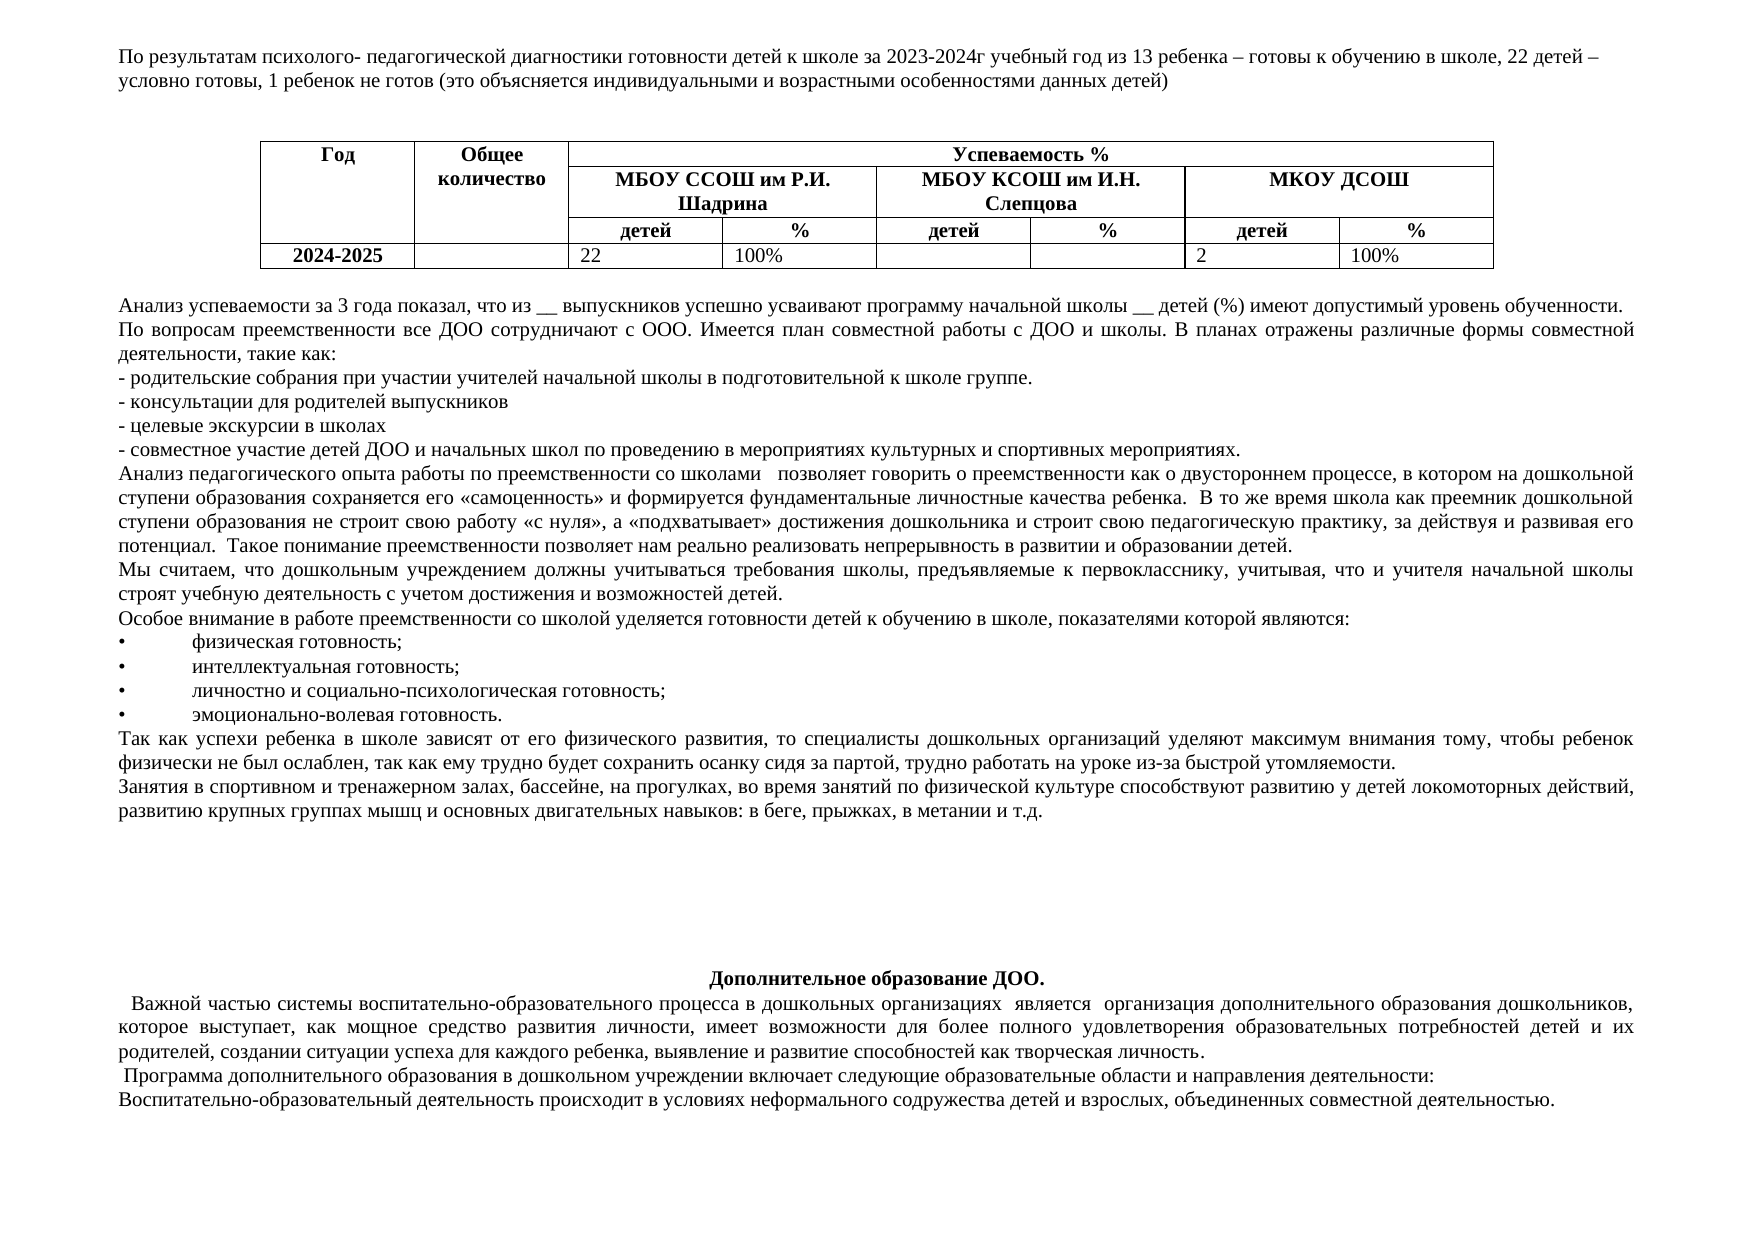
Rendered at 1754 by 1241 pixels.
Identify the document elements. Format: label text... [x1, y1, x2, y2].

text Воспитательно-образовательный деятельность происходит в условиях неформального содружества детей и взрослых, объединенных совместной деятельностью. [118, 1087, 1636, 1111]
table_cell 22 [569, 244, 722, 267]
table_cell МБОУ КСОШ им И.Н. Слепцова [877, 167, 1184, 217]
table_cell детей [569, 218, 722, 242]
table_cell % [1340, 218, 1493, 242]
table_cell детей [1186, 218, 1339, 242]
table_cell [877, 244, 1030, 267]
table_header Общее количество [415, 142, 568, 242]
table_header Успеваемость % [569, 142, 1493, 166]
table_cell МКОУ ДСОШ [1186, 167, 1493, 217]
text Занятия в спортивном и тренажерном залах, бассейне, на прогулках, во время занятий по физической культуре способствуют развитию у детей локомоторных действий, развитию крупных группах мышц и основных двигательных навыков: в беге, прыжках, в метании и т.д. [118, 774, 1636, 822]
text • физическая готовность; [118, 629, 1636, 653]
text - родительские собрания при участии учителей начальной школы в подготовительной к школе группе. [118, 365, 1636, 389]
text - консультации для родителей выпускников [118, 389, 1636, 413]
table_cell 2 [1186, 244, 1339, 267]
text • эмоционально-волевая готовность. [118, 702, 1636, 726]
text • интеллектуальная готовность; [118, 653, 1636, 678]
text Особое внимание в работе преемственности со школой уделяется готовности детей к обучению в школе, показателями которой являются: [118, 605, 1636, 629]
text - совместное участие детей ДОО и начальных школ по проведению в мероприятиях культурных и спортивных мероприятиях. [118, 437, 1636, 461]
table_cell % [723, 218, 876, 242]
text По вопросам преемственности все ДОО сотрудничают с ООО. Имеется план совместной работы с ДОО и школы. В планах отражены различные формы совместной деятельности, такие как: [118, 317, 1636, 365]
table_cell [1031, 244, 1184, 267]
text Так как успехи ребенка в школе зависят от его физического развития, то специалисты дошкольных организаций уделяют максимум внимания тому, чтобы ребенок физически не был ослаблен, так как ему трудно будет сохранить осанку сидя за партой, трудно работать на уроке из-за быстрой утомляемости. [118, 726, 1636, 774]
table_cell МБОУ ССОШ им Р.И. Шадрина [569, 167, 876, 217]
table_cell % [1031, 218, 1184, 242]
text Мы считаем, что дошкольным учреждением должны учитываться требования школы, предъявляемые к первокласснику, учитывая, что и учителя начальной школы строят учебную деятельность с учетом достижения и возможностей детей. [118, 557, 1636, 605]
text Важной частью системы воспитательно-образовательного процесса в дошкольных организациях является организация дополнительного образования дошкольников, которое выступает, как мощное средство развития личности, имеет возможности для более полного удовлетворения образовательных потребностей детей и их родителей, создании ситуации успеха для каждого ребенка, выявление и развитие способностей как творческая личность. [118, 990, 1636, 1063]
text - целевые экскурсии в школах [118, 413, 1636, 437]
table_cell 2024-2025 [261, 244, 414, 267]
text • личностно и социально-психологическая готовность; [118, 678, 1636, 702]
table_cell детей [877, 218, 1030, 242]
table_cell 100% [723, 244, 876, 267]
text Анализ успеваемости за 3 года показал, что из __ выпускников успешно усваивают программу начальной школы __ детей (%) имеют допустимый уровень обученности. [118, 293, 1636, 317]
text Дополнительное образование ДОО. [118, 966, 1636, 990]
text По результатам психолого- педагогической диагностики готовности детей к школе за 2023-2024г учебный год из 13 ребенка – готовы к обучению в школе, 22 детей – условно готовы, 1 ребенок не готов (это объясняется индивидуальными и возрастными особенностями данных детей) [118, 44, 1636, 92]
table_header Год [261, 142, 414, 242]
table_cell [415, 244, 568, 267]
table_cell 100% [1340, 244, 1493, 267]
text Программа дополнительного образования в дошкольном учреждении включает следующие образовательные области и направления деятельности: [118, 1063, 1636, 1087]
text Анализ педагогического опыта работы по преемственности со школами позволяет говорить о преемственности как о двустороннем процессе, в котором на дошкольной ступени образования сохраняется его «самоценность» и формируется фундаментальные личностные качества ребенка. В то же время школа как преемник дошкольной ступени образования не строит свою работу «с нуля», а «подхватывает» достижения дошкольника и строит свою педагогическую практику, за действуя и развивая его потенциал. Такое понимание преемственности позволяет нам реально реализовать непрерывность в развитии и образовании детей. [118, 461, 1636, 557]
